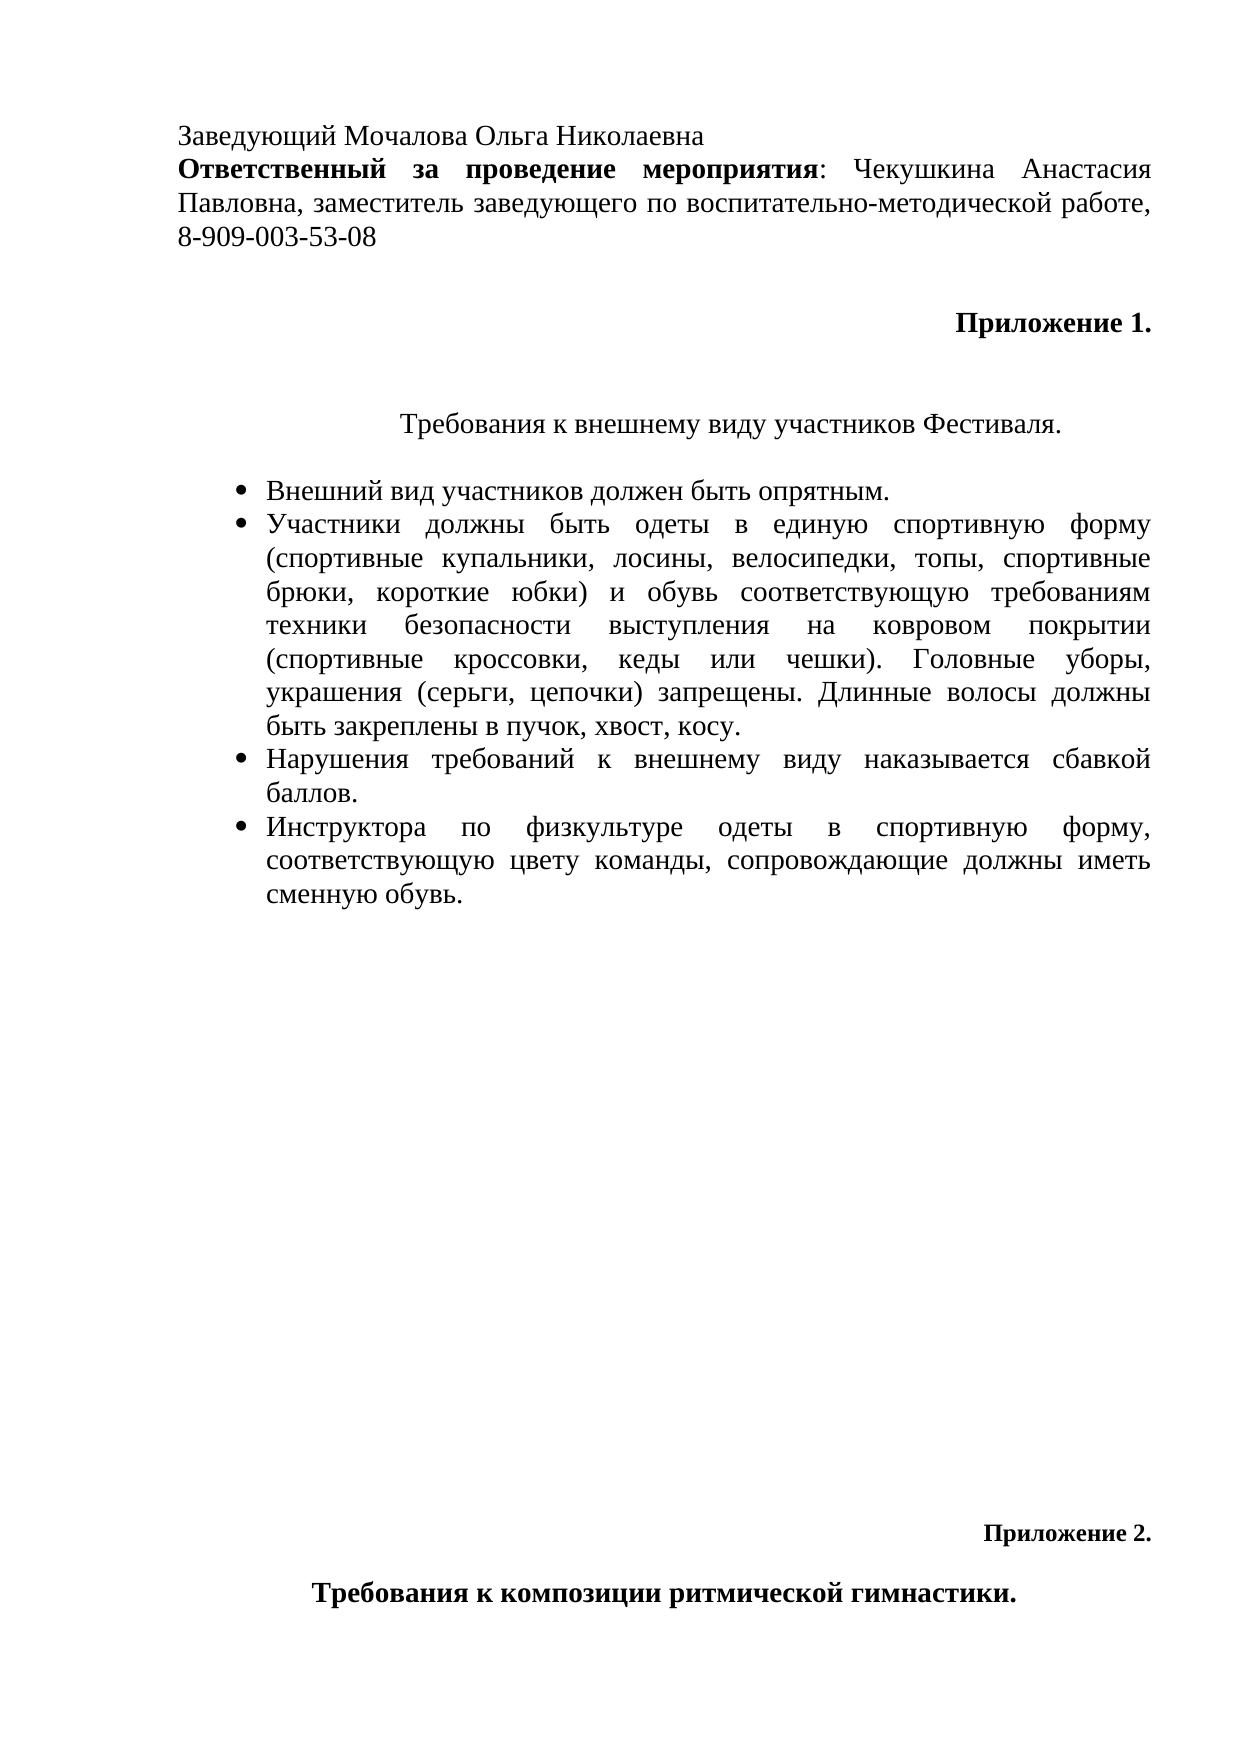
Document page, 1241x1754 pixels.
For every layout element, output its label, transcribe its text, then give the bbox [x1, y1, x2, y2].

text Требования к внешнему виду участников Фестиваля. [310, 406, 1152, 439]
list Нарушения требований к внешнему виду наказывается сбавкой баллов. [236, 742, 1152, 809]
text Приложение 2. [177, 1518, 1152, 1547]
text Приложение 1. [177, 305, 1152, 339]
list Участники должны быть одеты в единую спортивную форму (спортивные купальники, лосины, велосипедки, топы, спортивные брюки, короткие юбки) и обувь соответствующую требованиям техники безопасности выступления на ковровом покрытии (спортивные кроссовки, кеды или чешки). Головные уборы, украшения (серьги, цепочки) запрещены. Длинные волосы должны быть закреплены в пучок, хвост, косу. [236, 507, 1152, 742]
list Инструктора по физкультуре одеты в спортивную форму, соответствующую цвету команды, сопровождающие должны иметь сменную обувь. [236, 809, 1152, 909]
text Заведующий Мочалова Ольга Николаевна [177, 118, 1152, 152]
list Внешний вид участников должен быть опрятным. [236, 473, 1152, 507]
text Ответственный за проведение мероприятия: Чекушкина Анастасия Павловна, заместитель заведующего по воспитательно-методической работе, 8-909-003-53-08 [177, 152, 1152, 252]
text Требования к композиции ритмической гимнастики. [177, 1576, 1152, 1609]
